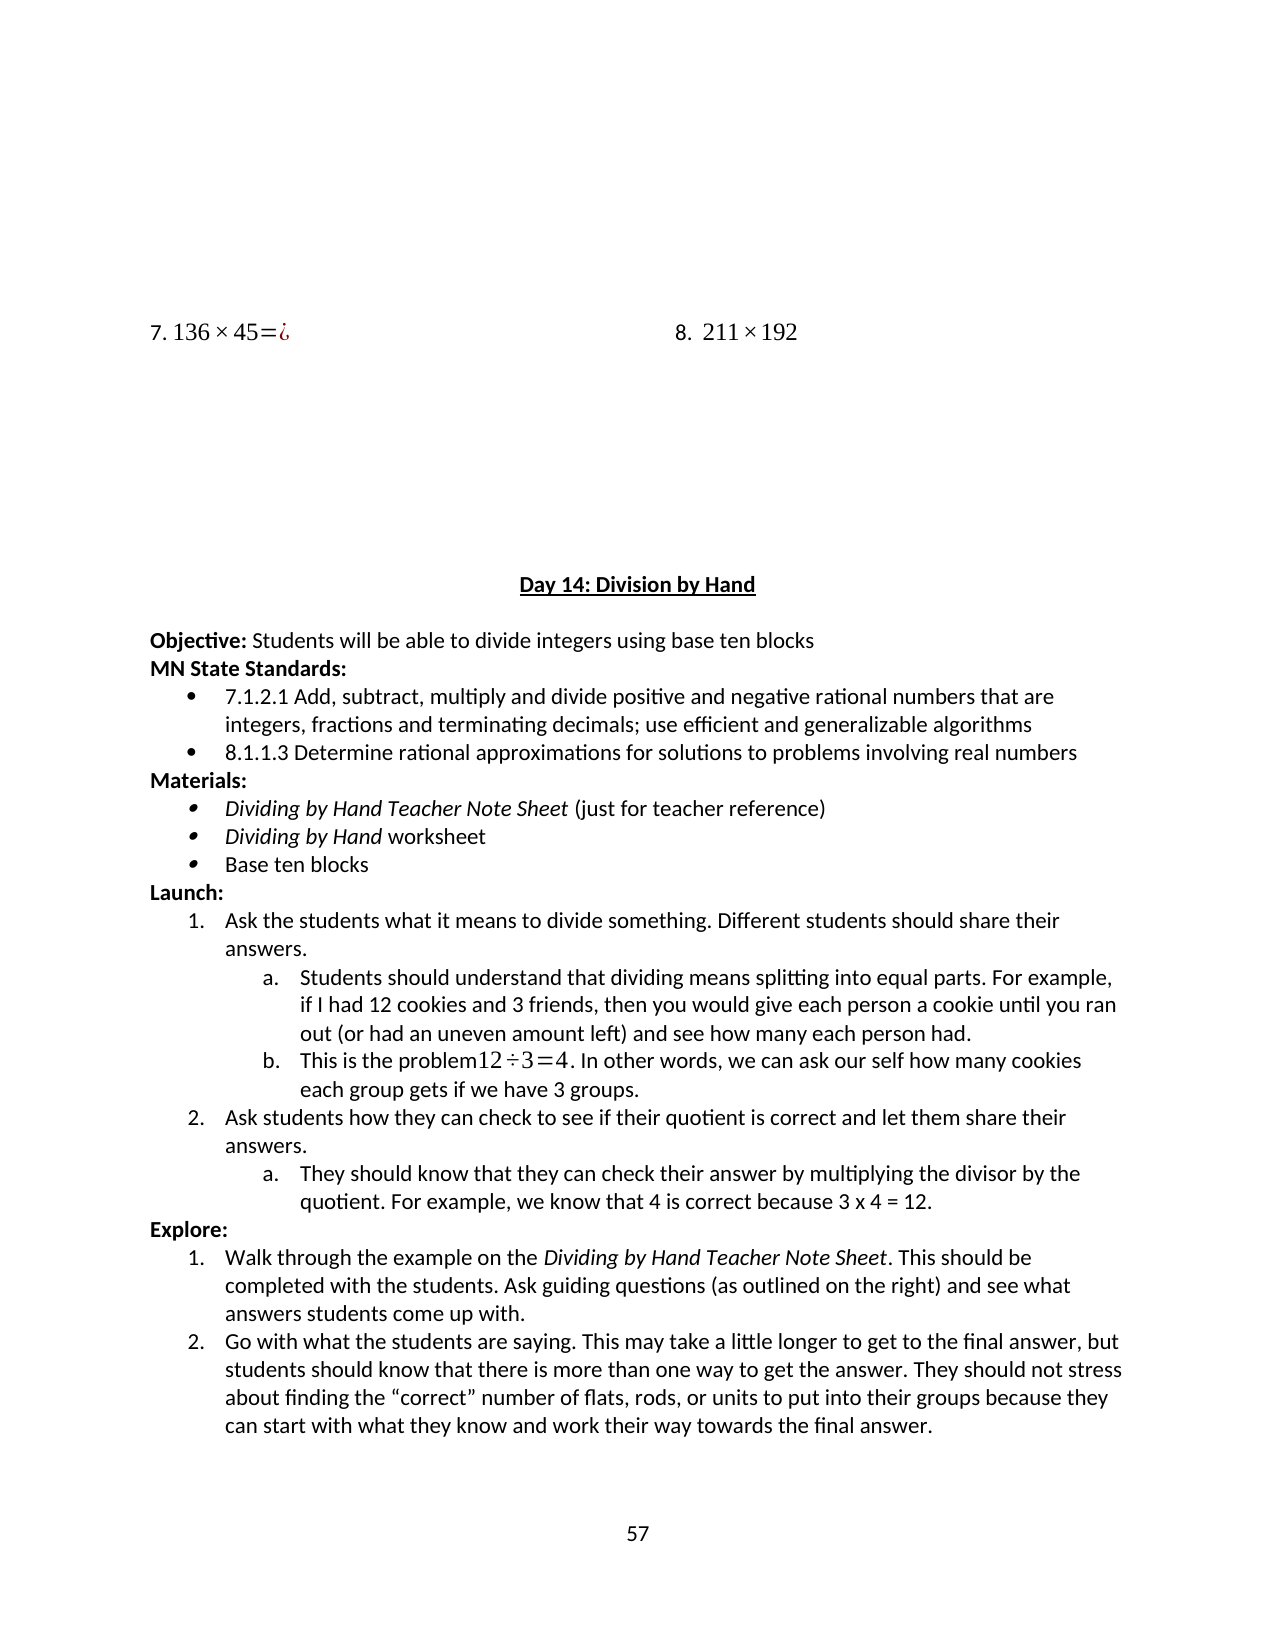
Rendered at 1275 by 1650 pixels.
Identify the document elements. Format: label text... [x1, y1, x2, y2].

list Base ten blocks [187, 851, 1125, 878]
text Materials: [150, 766, 1125, 794]
list This is the problem. In other words, we can ask our self how many cookies each group gets if we have 3 groups. [262, 1047, 1125, 1103]
list 8.1.1.3 Determine rational approximations for solutions to problems involving real numbers [187, 738, 1125, 766]
list Walk through the example on the Dividing by Hand Teacher Note Sheet. This should be completed with the students. Ask guiding questions (as outlined on the right) and see what answers students come up with. [187, 1243, 1125, 1327]
text Objective: Students will be able to divide integers using base ten blocks [150, 626, 1125, 654]
list Students should understand that dividing means splitting into equal parts. For example, if I had 12 cookies and 3 friends, then you would give each person a cookie until you ran out (or had an uneven amount left) and see how many each person had. [262, 963, 1125, 1047]
text Day 14: Division by Hand [150, 570, 1125, 598]
text MN State Standards: [150, 654, 1125, 682]
list Dividing by Hand worksheet [187, 822, 1125, 851]
text 7. 8. [150, 318, 1125, 346]
list Ask the students what it means to divide something. Different students should share their answers. [187, 907, 1125, 963]
list They should know that they can check their answer by multiplying the divisor by the quotient. For example, we know that 4 is correct because 3 x 4 = 12. [262, 1159, 1125, 1215]
list 7.1.2.1 Add, subtract, multiply and divide positive and negative rational numbers that are integers, fractions and terminating decimals; use efficient and generalizable algorithms [187, 682, 1125, 738]
text Explore: [150, 1215, 1125, 1243]
text Launch: [150, 878, 1125, 907]
list Go with what the students are saying. This may take a little longer to get to the final answer, but students should know that there is more than one way to get the answer. They should not stress about finding the “correct” number of flats, rods, or units to put into their groups because they can start with what they know and work their way towards the final answer. [187, 1327, 1125, 1439]
list Ask students how they can check to see if their quotient is correct and let them share their answers. [187, 1103, 1125, 1159]
list Dividing by Hand Teacher Note Sheet (just for teacher reference) [187, 794, 1125, 822]
